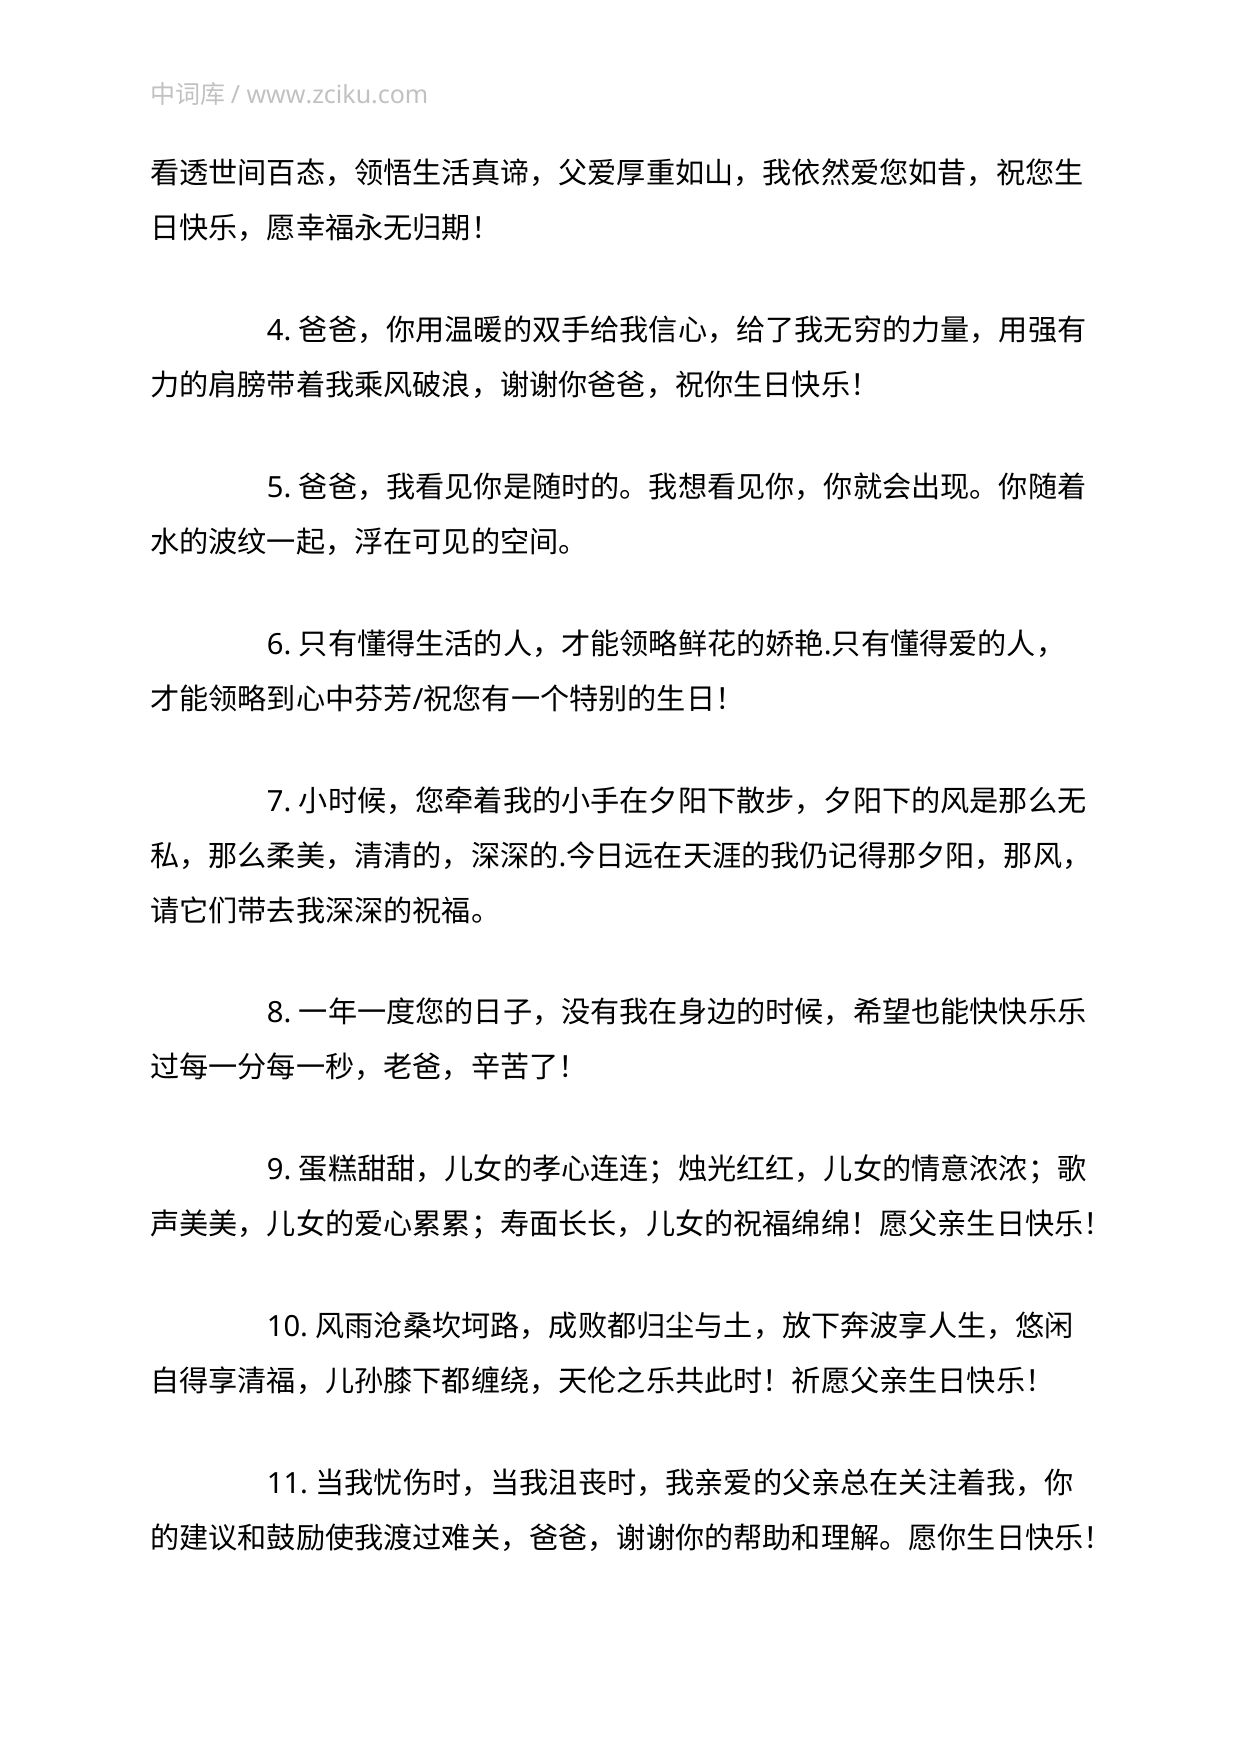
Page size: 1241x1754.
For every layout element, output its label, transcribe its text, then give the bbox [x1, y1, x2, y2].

text 6. 只有懂得生活的人，才能领略鲜花的娇艳.只有懂得爱的人，才能领略到心中芬芳/祝您有一个特别的生日！ [150, 620, 1090, 718]
text 7. 小时候，您牵着我的小手在夕阳下散步，夕阳下的风是那么无私，那么柔美，清清的，深深的.今日远在天涯的我仍记得那夕阳，那风，请它们带去我深深的祝福。 [150, 777, 1090, 929]
text 8. 一年一度您的日子，没有我在身边的时候，希望也能快快乐乐过每一分每一秒，老爸，辛苦了！ [150, 989, 1090, 1086]
text 11. 当我忧伤时，当我沮丧时，我亲爱的父亲总在关注着我，你的建议和鼓励使我渡过难关，爸爸，谢谢你的帮助和理解。愿你生日快乐！ [150, 1459, 1090, 1557]
text 5. 爸爸，我看见你是随时的。我想看见你，你就会出现。你随着水的波纹一起，浮在可见的空间。 [150, 463, 1090, 561]
text 9. 蛋糕甜甜，儿女的孝心连连；烛光红红，儿女的情意浓浓；歌声美美，儿女的爱心累累；寿面长长，儿女的祝福绵绵！愿父亲生日快乐！ [150, 1146, 1090, 1243]
text 4. 爸爸，你用温暖的双手给我信心，给了我无穷的力量，用强有力的肩膀带着我乘风破浪，谢谢你爸爸，祝你生日快乐！ [150, 307, 1090, 404]
text 10. 风雨沧桑坎坷路，成败都归尘与土，放下奔波享人生，悠闲自得享清福，儿孙膝下都缠绕，天伦之乐共此时！祈愿父亲生日快乐！ [150, 1302, 1090, 1400]
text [150, 150, 1090, 247]
